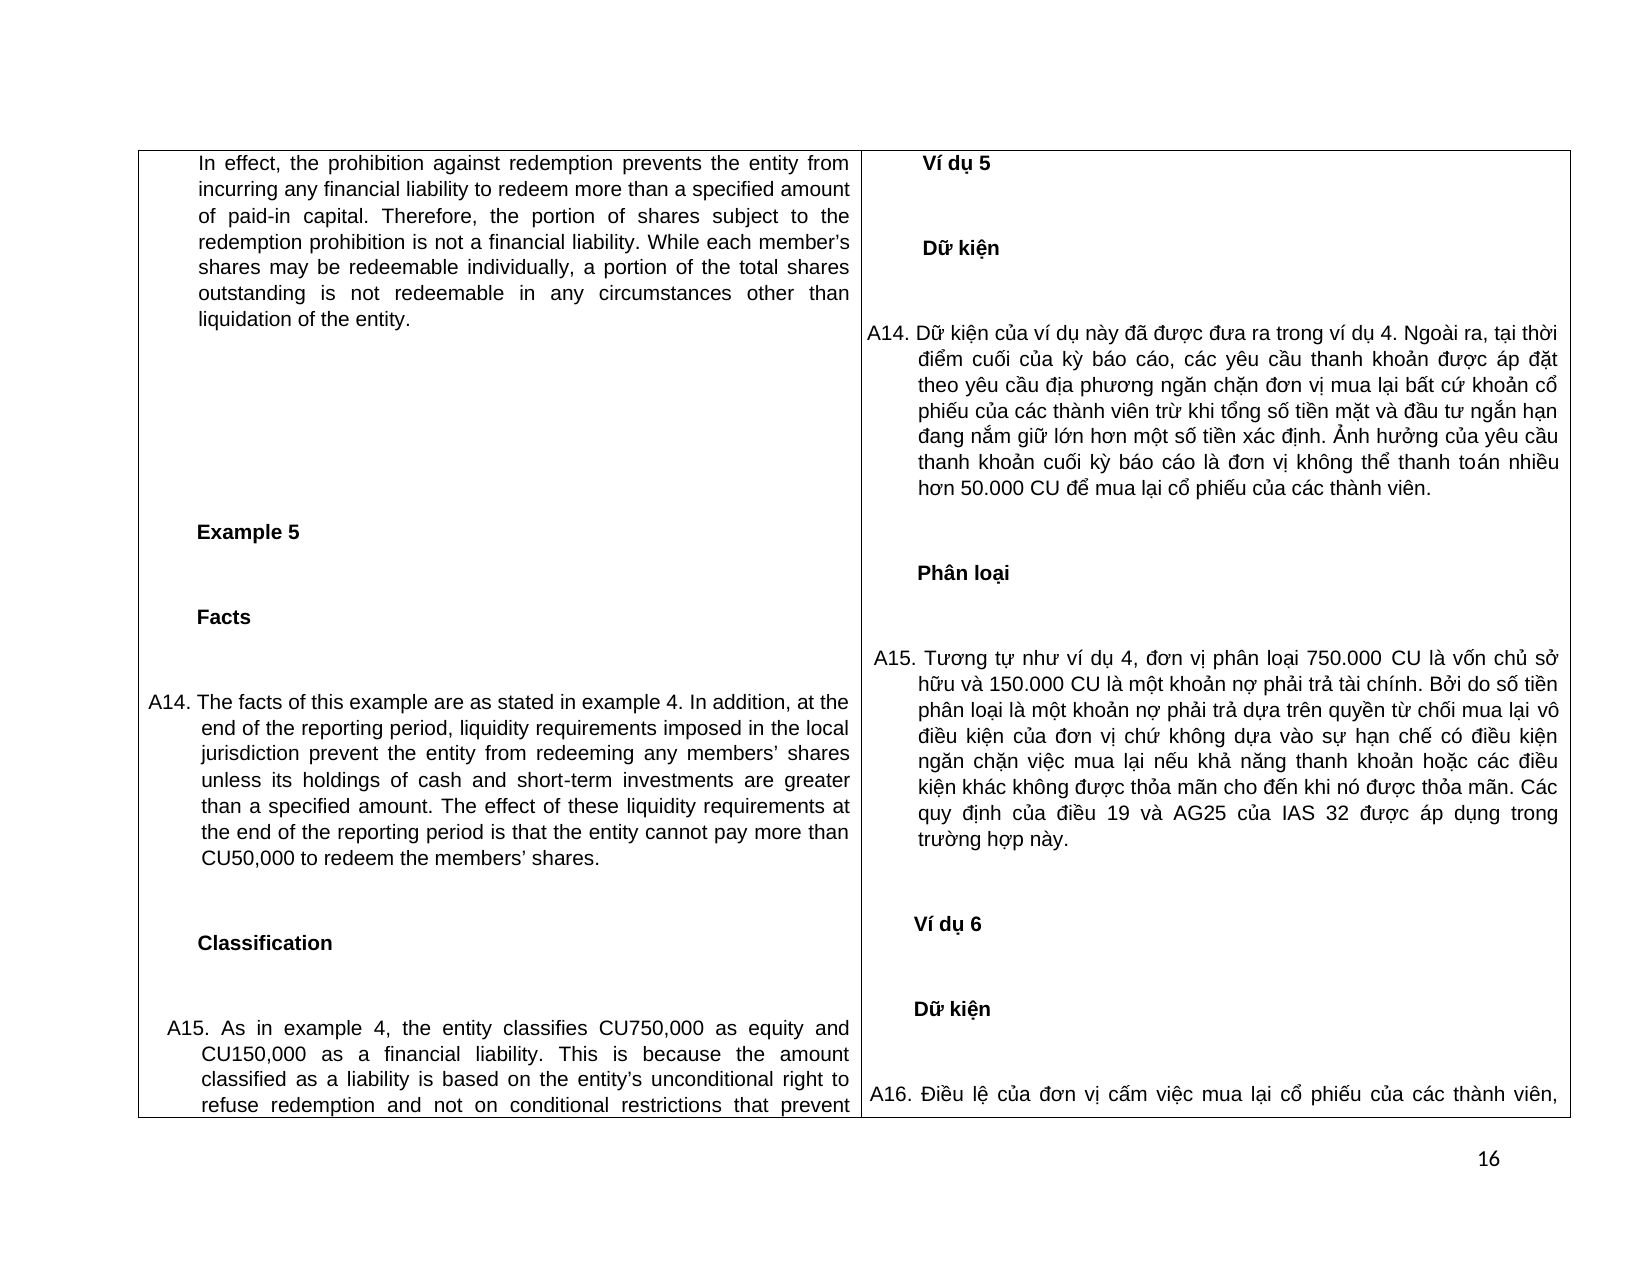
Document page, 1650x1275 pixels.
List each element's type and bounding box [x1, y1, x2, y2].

table_header [862, 151, 1570, 1117]
table_header [139, 151, 861, 1117]
